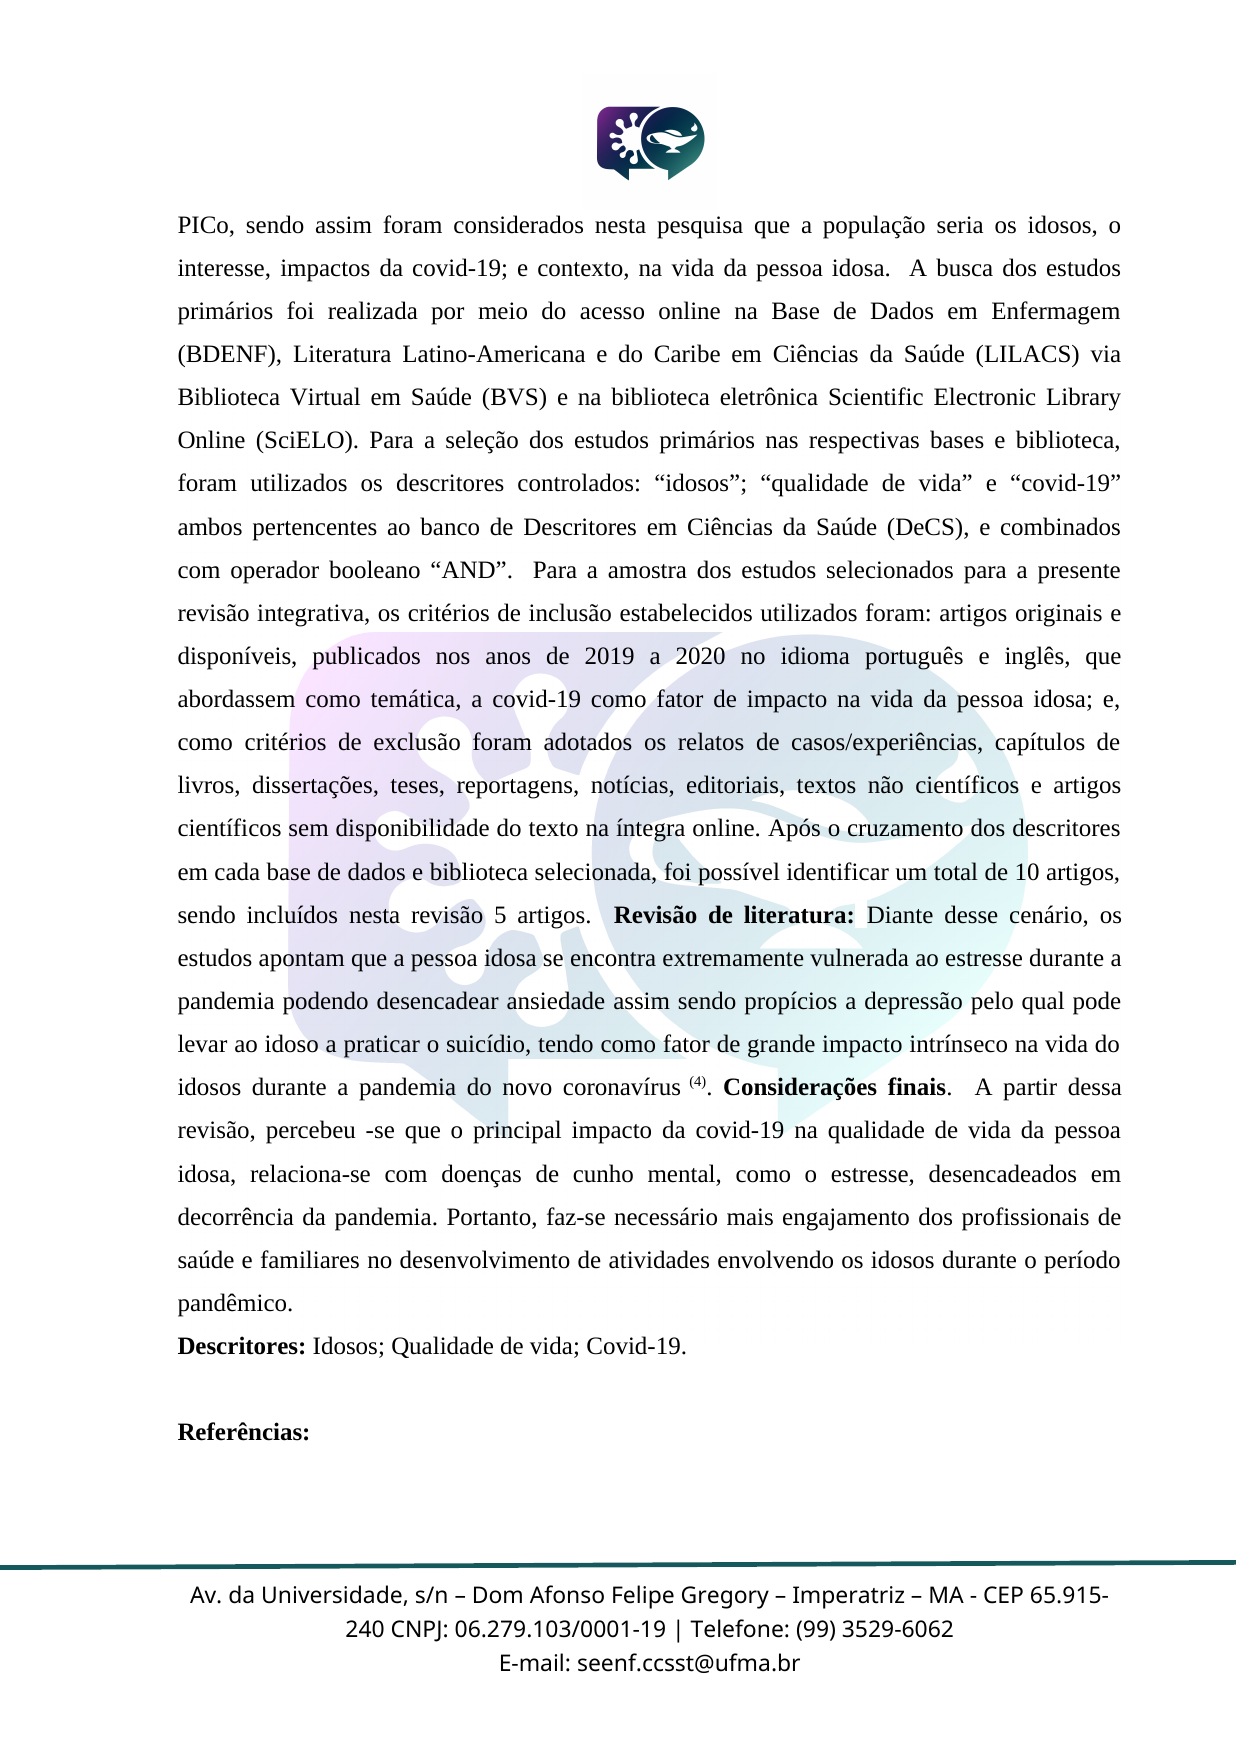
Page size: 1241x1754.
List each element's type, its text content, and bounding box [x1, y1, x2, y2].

text Referências: [177, 1417, 1122, 1446]
text Descritores: ; ; . [177, 1331, 1122, 1360]
picture [581, 73, 718, 210]
